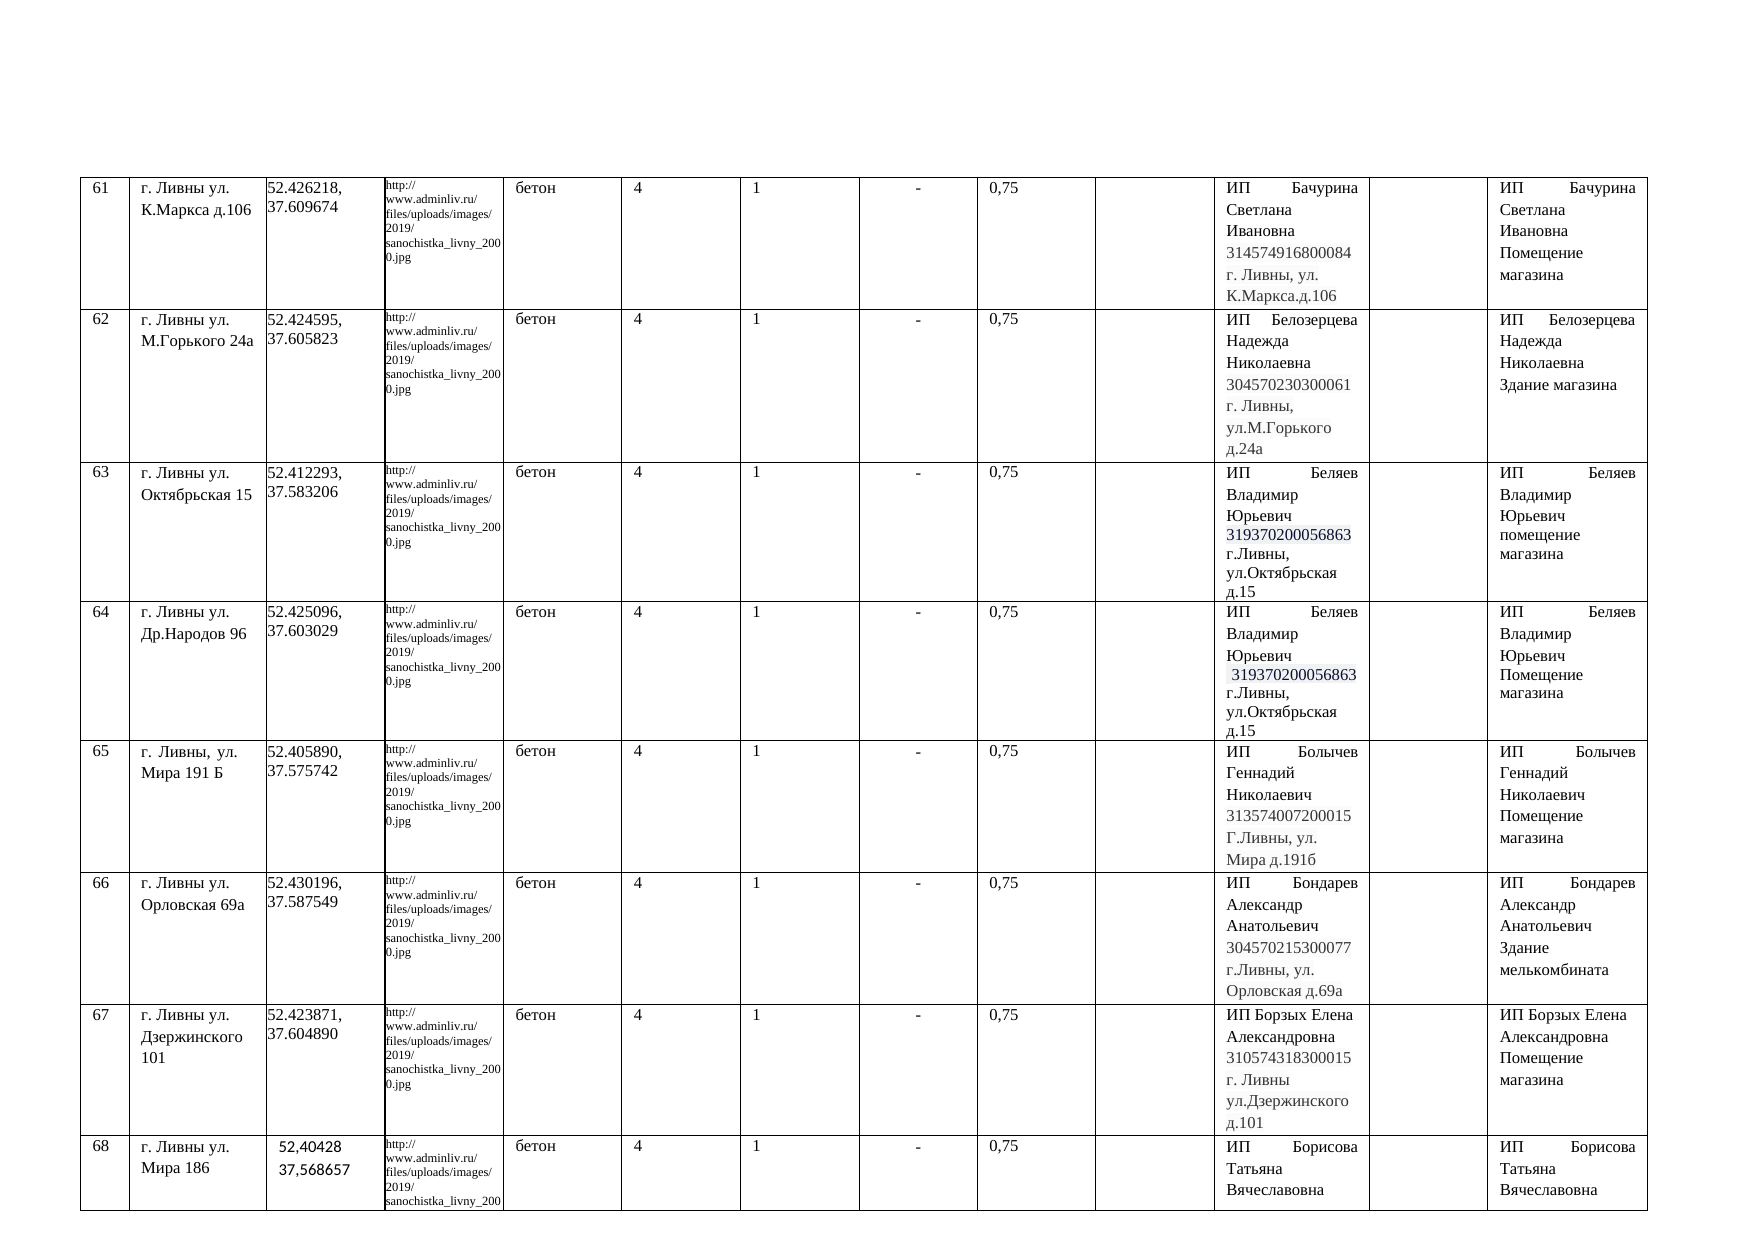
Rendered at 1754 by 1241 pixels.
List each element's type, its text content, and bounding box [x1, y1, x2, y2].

table_cell 52,40428 37,568657 [267, 1136, 384, 1210]
table_cell 52.430196, 37.587549 [267, 873, 384, 1004]
table_cell 4 [622, 463, 740, 601]
table_header 4 [622, 178, 740, 308]
table_cell ИП Болычев Геннадий Николаевич 313574007200015 Г.Ливны, ул. Мира д.191б [1215, 741, 1369, 872]
table_cell [1096, 873, 1214, 1004]
table_cell бетон [504, 602, 621, 740]
table_cell http://www.adminliv.ru/files/uploads/images/2019/sanochistka_livny_2000.jpg [386, 310, 503, 462]
table_cell 4 [622, 1136, 740, 1210]
table_cell 1 [741, 873, 859, 1004]
table_cell ИП Белозерцева Надежда Николаевна 304570230300061 г. Ливны, ул.М.Горького д.24а [1215, 310, 1369, 462]
table_cell [1370, 1136, 1487, 1210]
table_cell 62 [81, 310, 129, 462]
table_cell 52.425096, 37.603029 [267, 602, 384, 740]
table_cell 0,75 [978, 463, 1095, 601]
table_cell ИП Беляев Владимир Юрьевич 319370200056863 г.Ливны, ул.Октябрьская д.15 [1215, 602, 1369, 740]
table_cell 52.412293, 37.583206 [267, 463, 384, 601]
table_cell - [860, 310, 977, 462]
table_cell бетон [504, 310, 621, 462]
table_cell 66 [81, 873, 129, 1004]
table_cell г. Ливны ул. Октябрьская 15 [130, 463, 266, 601]
table_cell ИП Бондарев Александр Анатольевич Здание мелькомбината [1488, 873, 1647, 1004]
table_cell 1 [741, 602, 859, 740]
table_header - [860, 178, 977, 308]
table_header ИП Бачурина Светлана Ивановна Помещение магазина [1488, 178, 1647, 308]
table_cell [1370, 602, 1487, 740]
table_cell г. Ливны ул. Орловская 69а [130, 873, 266, 1004]
table_cell - [860, 1136, 977, 1210]
table_cell - [860, 741, 977, 872]
table_cell [1096, 1136, 1214, 1210]
table_cell 1 [741, 1136, 859, 1210]
table_cell 1 [741, 463, 859, 601]
table_header [1096, 178, 1214, 308]
table_cell [1096, 602, 1214, 740]
table_cell http://www.adminliv.ru/files/uploads/images/2019/sanochistka_livny_2000.jpg [386, 1005, 503, 1135]
table_cell 4 [622, 1005, 740, 1135]
table_cell ИП Беляев Владимир Юрьевич помещение магазина [1488, 463, 1647, 601]
table_cell 1 [741, 310, 859, 462]
table_cell 0,75 [978, 873, 1095, 1004]
table_cell 0,75 [978, 602, 1095, 740]
table_header бетон [504, 178, 621, 308]
table_cell [1370, 741, 1487, 872]
table_cell http://www.adminliv.ru/files/uploads/images/2019/sanochistka_livny_2000.jpg [386, 463, 503, 601]
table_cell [1215, 1136, 1369, 1210]
table_header http://www.adminliv.ru/files/uploads/images/2019/sanochistka_livny_2000.jpg [386, 178, 503, 308]
table_cell ИП Бондарев Александр Анатольевич 304570215300077 г.Ливны, ул. Орловская д.69а [1215, 873, 1369, 1004]
table_cell 4 [622, 873, 740, 1004]
table_cell [1370, 873, 1487, 1004]
table_cell 67 [81, 1005, 129, 1135]
table_header 61 [81, 178, 129, 308]
table_cell 1 [741, 741, 859, 872]
table_header 1 [741, 178, 859, 308]
table_cell 0,75 [978, 741, 1095, 872]
table_cell бетон [504, 463, 621, 601]
table_cell ИП Борзых Елена Александровна 310574318300015 г. Ливны ул.Дзержинского д.101 [1215, 1005, 1369, 1135]
table_cell [1370, 463, 1487, 601]
table_cell 0,75 [978, 1136, 1095, 1210]
table_cell г. Ливны ул. Дзержинского 101 [130, 1005, 266, 1135]
table_cell 52.423871, 37.604890 [267, 1005, 384, 1135]
table_cell ИП Беляев Владимир Юрьевич Помещение магазина [1488, 602, 1647, 740]
table_cell [1096, 741, 1214, 872]
table_cell http://www.adminliv.ru/files/uploads/images/2019/sanochistka_livny_2000.jpg [386, 602, 503, 740]
table_cell 4 [622, 602, 740, 740]
table_cell 4 [622, 741, 740, 872]
table_cell ИП Борзых Елена Александровна Помещение магазина [1488, 1005, 1647, 1135]
table_header [1370, 178, 1487, 308]
table_cell 64 [81, 602, 129, 740]
table_cell 63 [81, 463, 129, 601]
table_cell 0,75 [978, 1005, 1095, 1135]
table_cell http://www.adminliv.ru/files/uploads/images/2019/sanochistka_livny_2000.jpg [386, 741, 503, 872]
table_cell бетон [504, 873, 621, 1004]
table_cell [1096, 1005, 1214, 1135]
table_header 52.426218, 37.609674 [267, 178, 384, 308]
table_header 0,75 [978, 178, 1095, 308]
table_cell 1 [741, 1005, 859, 1135]
table_cell ИП Белозерцева Надежда Николаевна Здание магазина [1488, 310, 1647, 462]
table_cell 65 [81, 741, 129, 872]
table_cell 0,75 [978, 310, 1095, 462]
table_cell - [860, 463, 977, 601]
table_cell [1370, 1005, 1487, 1135]
table_cell г. Ливны, ул. Мира 191 Б [130, 741, 266, 872]
table_cell [1096, 463, 1214, 601]
table_cell - [860, 602, 977, 740]
table_cell 52.424595, 37.605823 [267, 310, 384, 462]
table_cell бетон [504, 741, 621, 872]
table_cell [1488, 1136, 1647, 1210]
table_cell бетон [504, 1005, 621, 1135]
table_cell http://www.adminliv.ru/files/uploads/images/2019/sanochistka_livny_2000.jpg [386, 873, 503, 1004]
table_cell - [860, 1005, 977, 1135]
table_cell 4 [622, 310, 740, 462]
table_cell 68 [81, 1136, 129, 1210]
table_cell ИП Беляев Владимир Юрьевич 319370200056863 г.Ливны, ул.Октябрьская д.15 [1215, 463, 1369, 601]
table_cell 52.405890, 37.575742 [267, 741, 384, 872]
table_cell г. Ливны ул. М.Горького 24а [130, 310, 266, 462]
table_cell [1370, 310, 1487, 462]
table_cell бетон [504, 1136, 621, 1210]
table_cell - [860, 873, 977, 1004]
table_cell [386, 1136, 503, 1210]
table_header г. Ливны ул. К.Маркса д.106 [130, 178, 266, 308]
table_cell ИП Болычев Геннадий Николаевич Помещение магазина [1488, 741, 1647, 872]
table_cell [130, 1136, 266, 1210]
table_header ИП Бачурина Светлана Ивановна 314574916800084 г. Ливны, ул. К.Маркса.д.106 [1215, 178, 1369, 308]
table_cell [1096, 310, 1214, 462]
table_cell г. Ливны ул. Др.Народов 96 [130, 602, 266, 740]
